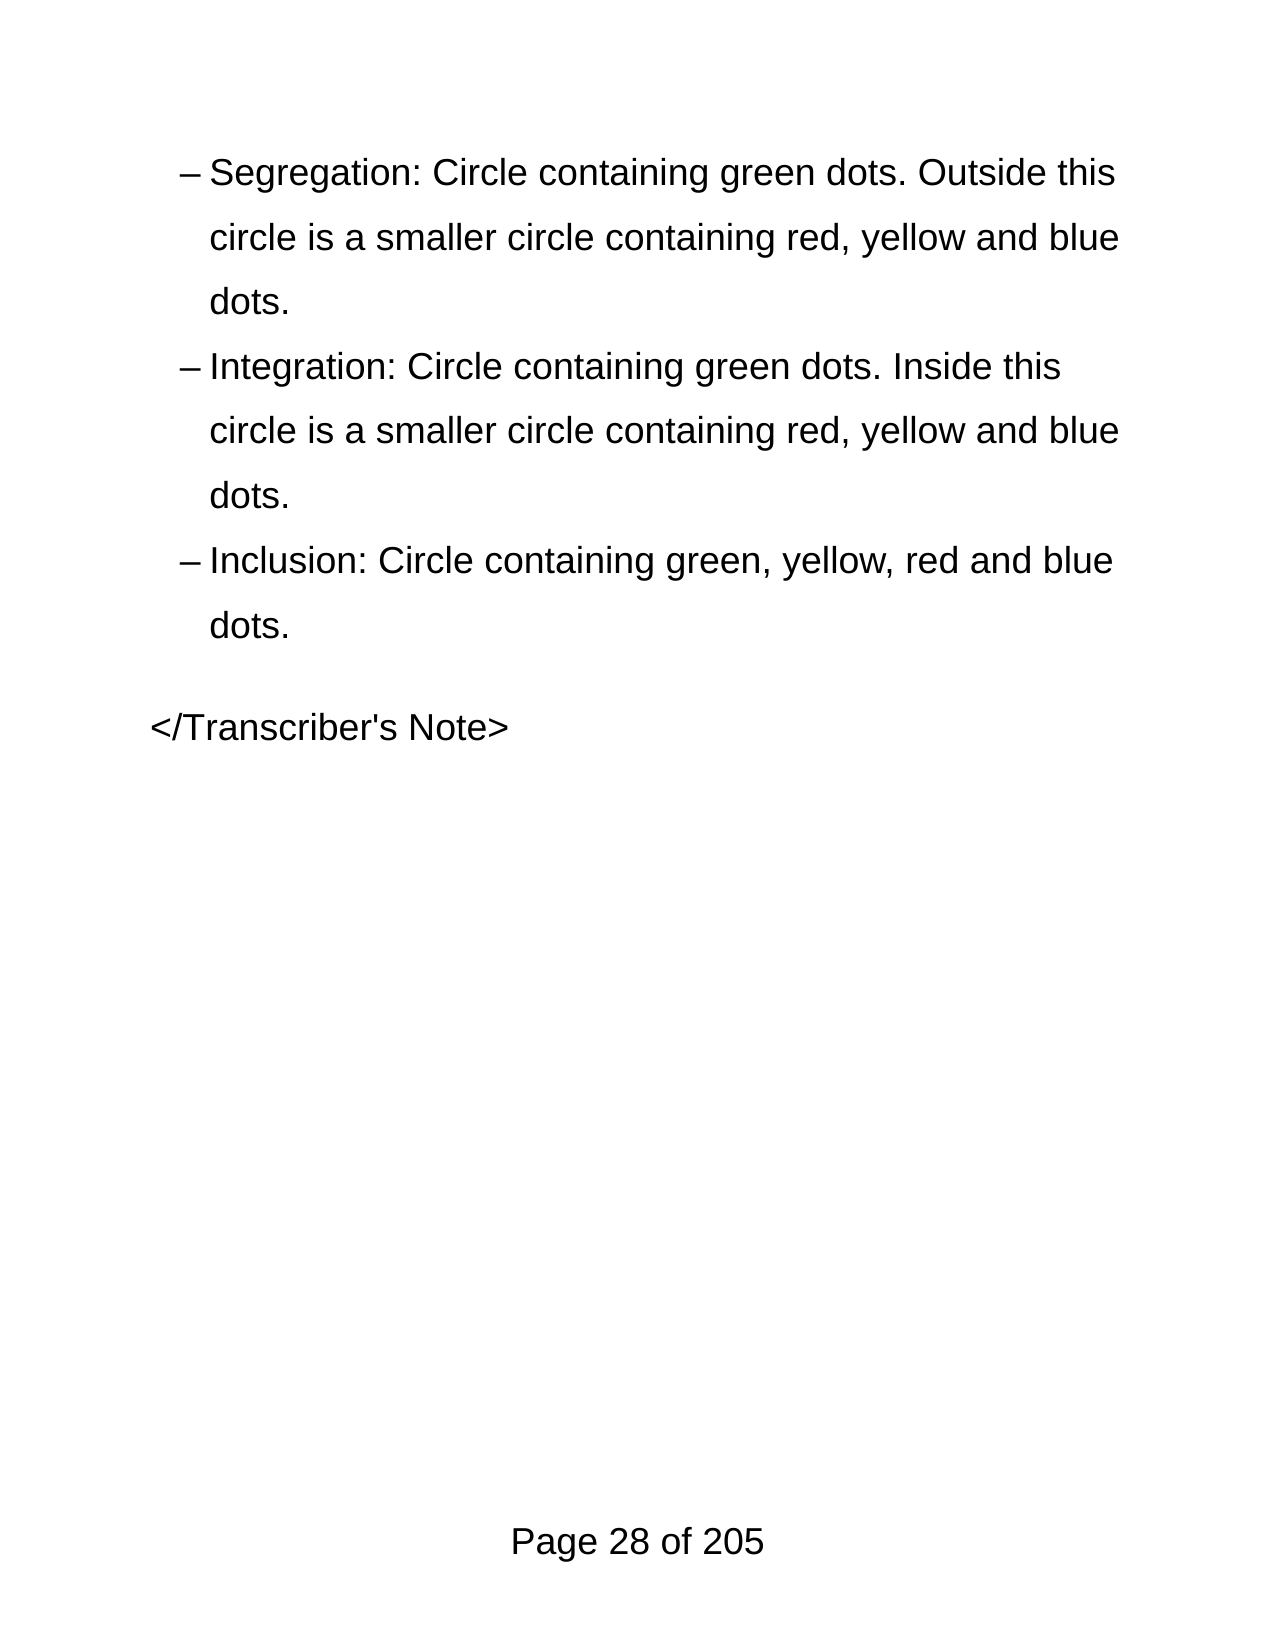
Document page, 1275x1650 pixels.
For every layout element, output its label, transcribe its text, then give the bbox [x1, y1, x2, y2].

list Inclusion: Circle containing green, yellow, red and blue dots. [179, 538, 1125, 646]
list Integration: Circle containing green dots. Inside this circle is a smaller circle containing red, yellow and blue dots. [179, 344, 1125, 517]
list Segregation: Circle containing green dots. Outside this circle is a smaller circle containing red, yellow and blue dots. [179, 150, 1125, 322]
text </Transcriber's Note> [150, 705, 1125, 748]
